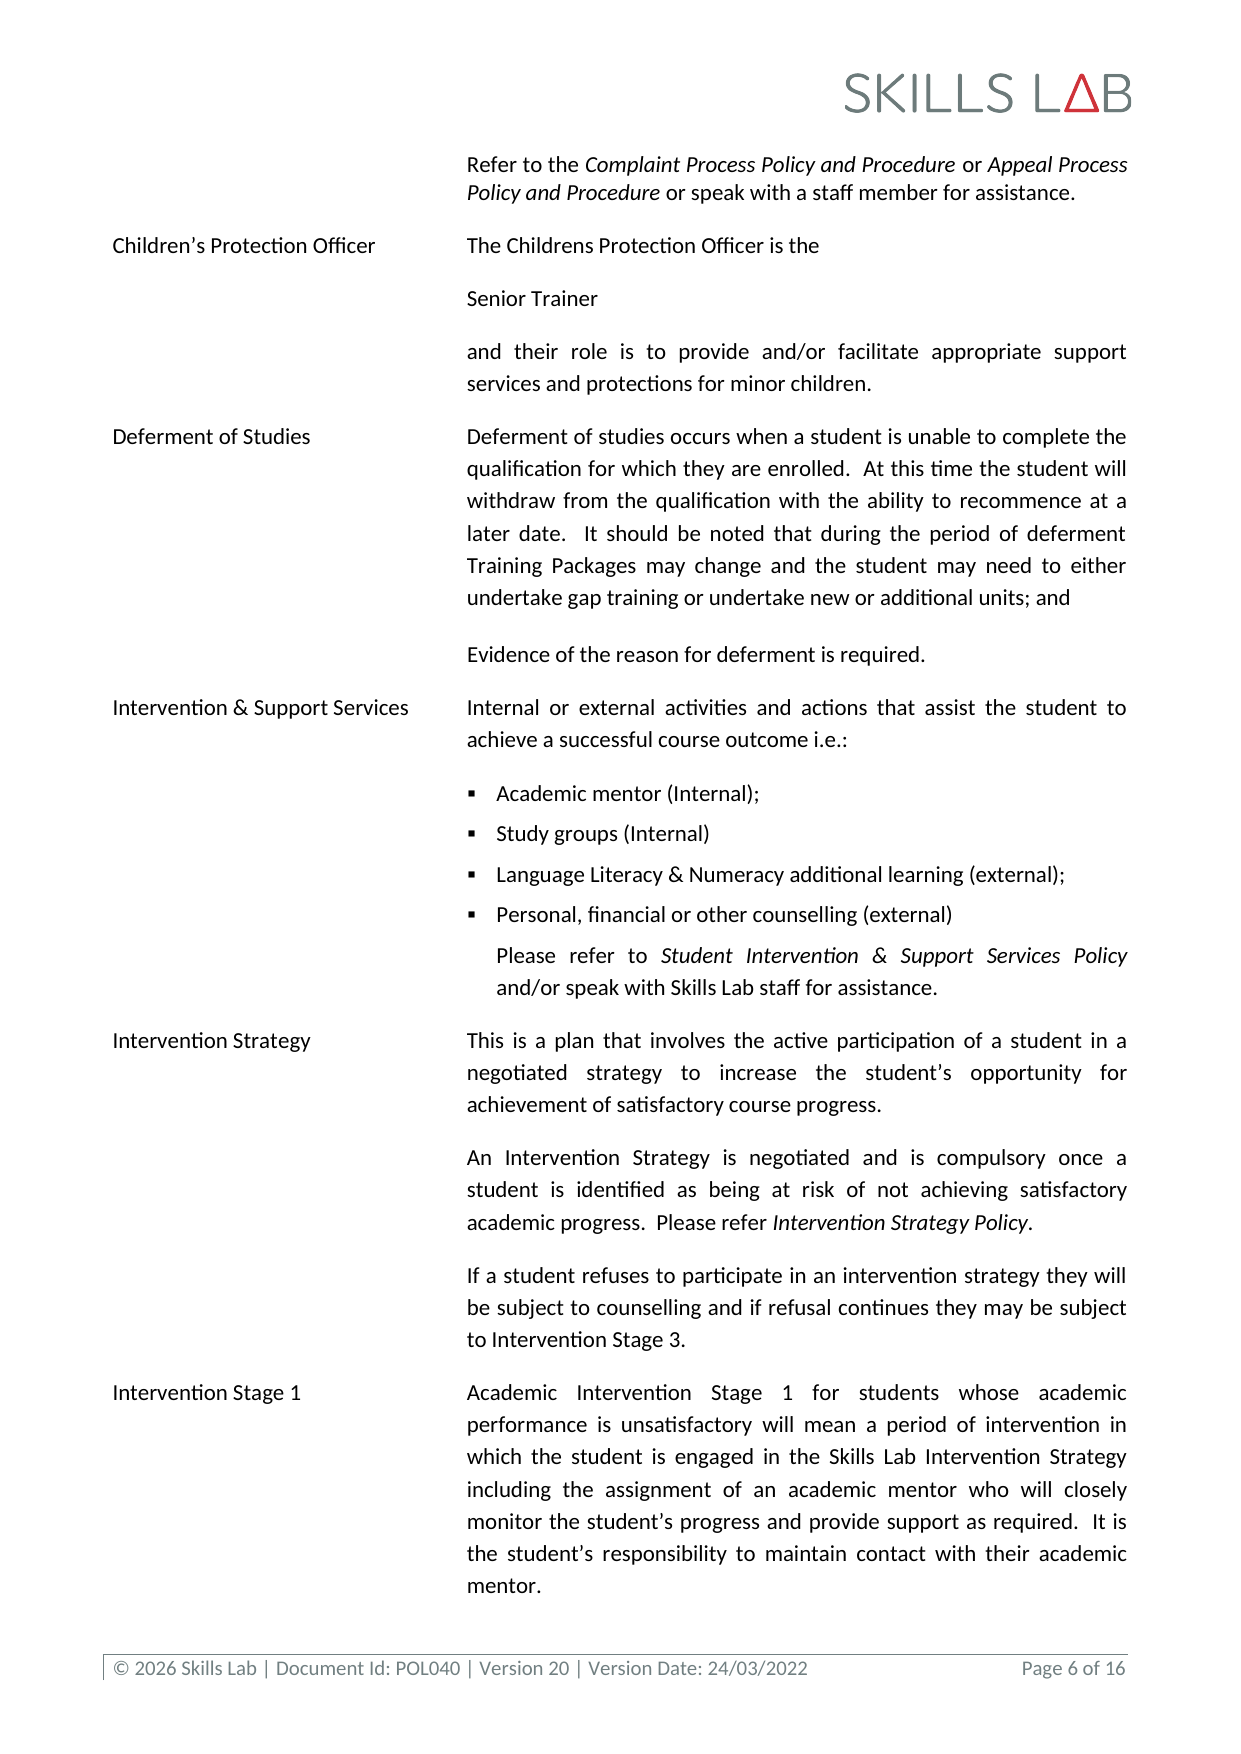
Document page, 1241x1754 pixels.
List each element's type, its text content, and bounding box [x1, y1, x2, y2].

list Personal, financial or other counselling (external) [467, 900, 1128, 928]
text An Intervention Strategy is negotiated and is compulsory once a student is identified as being at risk of not achieving satisfactory academic progress. Please refer Intervention Strategy Policy. [112, 1143, 1128, 1236]
text and their role is to provide and/or facilitate appropriate support services and protections for minor children. [112, 337, 1128, 397]
picture [845, 73, 1132, 113]
text Evidence of the reason for deferment is required. [467, 640, 1128, 668]
text Children’s Protection Officer The Childrens Protection Officer is the [112, 231, 1128, 259]
text Senior Trainer [112, 284, 1128, 312]
text Deferment of Studies Deferment of studies occurs when a student is unable to complete the qualification for which they are enrolled. At this time the student will withdraw from the qualification with the ability to recommence at a later date. It should be noted that during the period of deferment Training Packages may change and the student may need to either undertake gap training or undertake new or additional units; and [112, 422, 1128, 611]
text If a student refuses to participate in an intervention strategy they will be subject to counselling and if refusal continues they may be subject to Intervention Stage 3. [112, 1261, 1128, 1353]
list Academic mentor (Internal); [467, 779, 1128, 807]
text Please refer to Student Intervention & Support Services Policy and/or speak with Skills Lab staff for assistance. [112, 941, 1128, 1001]
list Study groups (Internal) [467, 819, 1128, 847]
text Intervention & Support Services Internal or external activities and actions that assist the student to achieve a successful course outcome i.e.: [112, 693, 1128, 754]
text Intervention Strategy This is a plan that involves the active participation of a student in a negotiated strategy to increase the student’s opportunity for achievement of satisfactory course progress. [112, 1026, 1128, 1118]
list Language Literacy & Numeracy additional learning (external); [467, 860, 1128, 888]
text Refer to the Complaint Process Policy and Procedure or Appeal Process Policy and Procedure or speak with a staff member for assistance. [112, 150, 1128, 206]
text Intervention Stage 1 Academic Intervention Stage 1 for students whose academic performance is unsatisfactory will mean a period of intervention in which the student is engaged in the Skills Lab Intervention Strategy including the assignment of an academic mentor who will closely monitor the student’s progress and provide support as required. It is the student’s responsibility to maintain contact with their academic mentor. [112, 1378, 1128, 1599]
